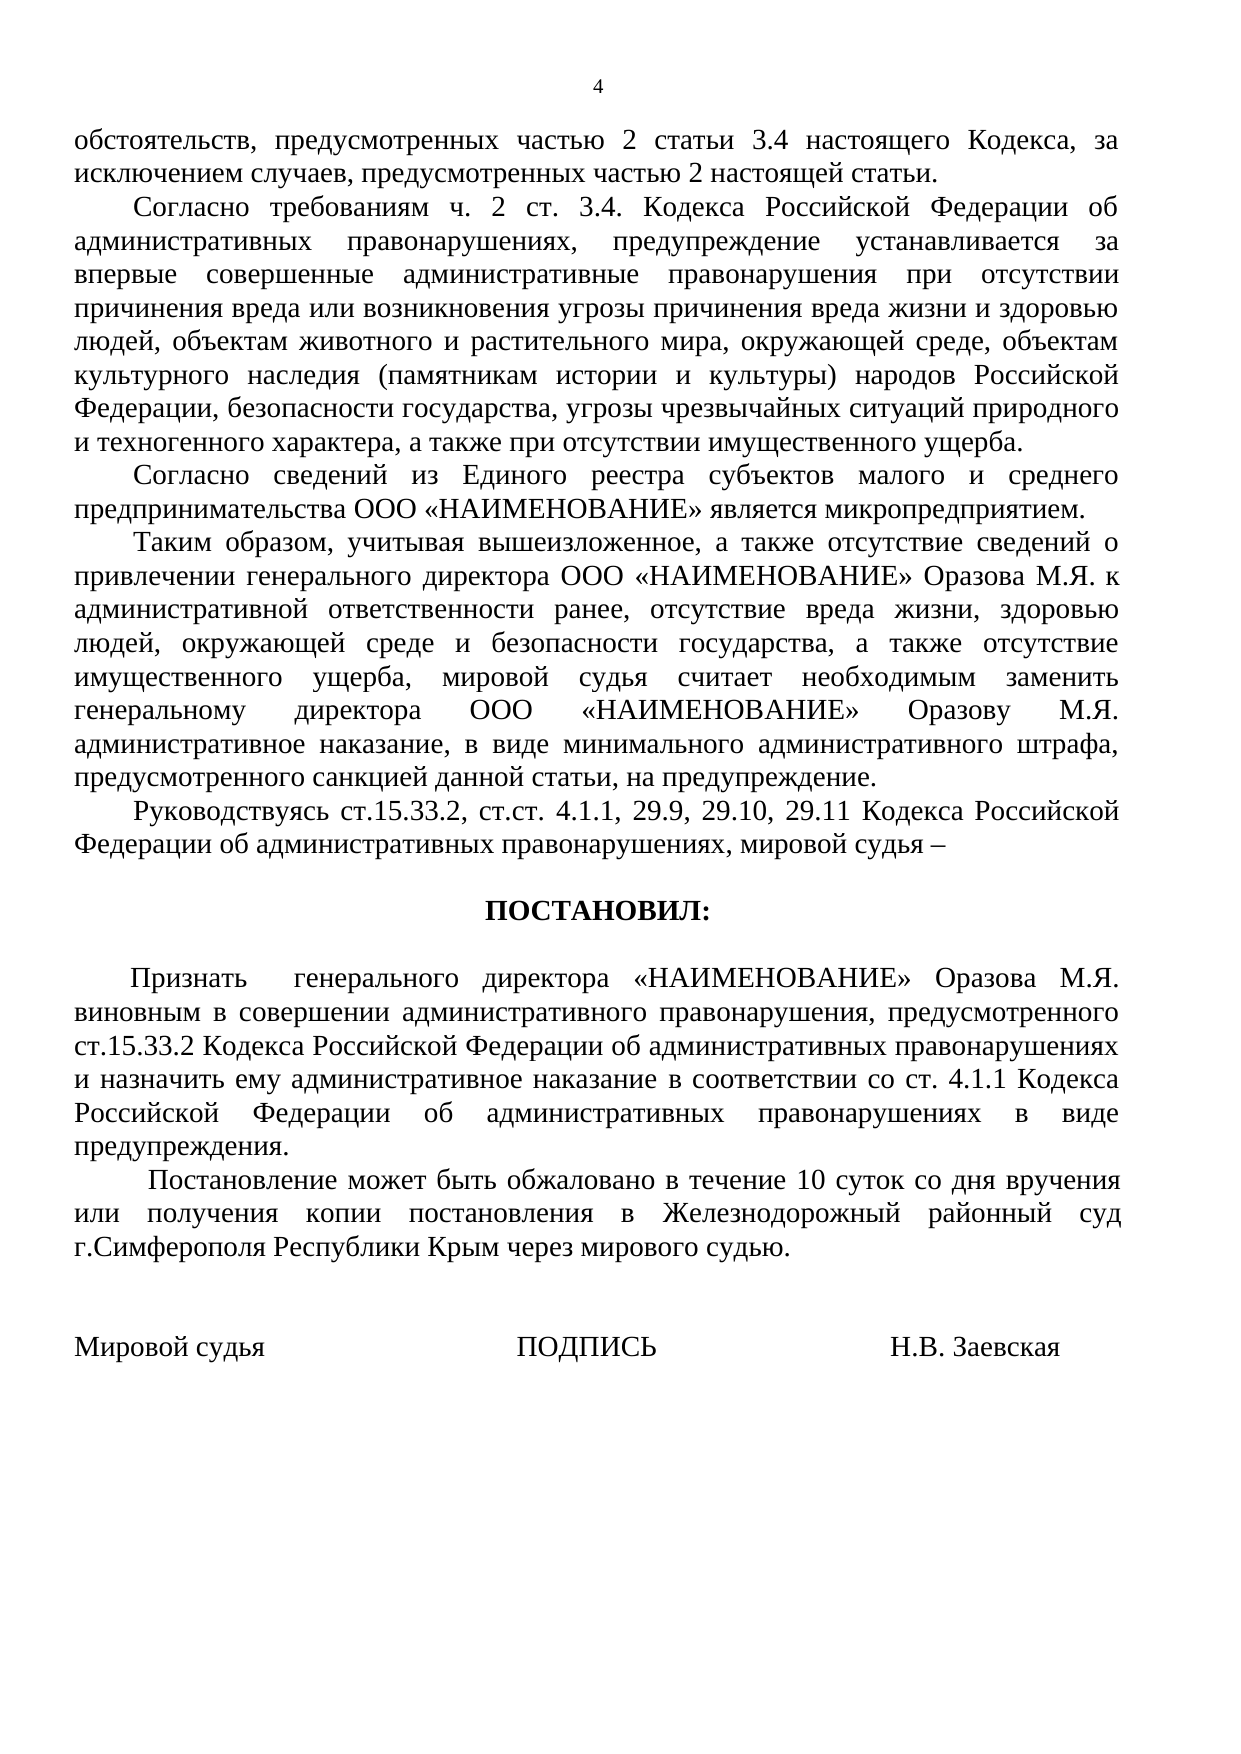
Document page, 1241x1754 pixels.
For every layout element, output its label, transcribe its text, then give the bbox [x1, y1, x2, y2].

text ПОСТАНОВИЛ: [74, 893, 1122, 927]
text Согласно сведений из Единого реестра субъектов малого и среднего предпринимательства ООО «НАИМЕНОВАНИЕ» является микропредприятием. [74, 457, 1120, 524]
text Мировой судья ПОДПИСЬ Н.В. Заевская [74, 1329, 1122, 1363]
text Таким образом, учитывая вышеизложенное, а также отсутствие сведений о привлечении генерального директора ООО «НАИМЕНОВАНИЕ» Оразова М.Я. к административной ответственности ранее, отсутствие вреда жизни, здоровью людей, окружающей среде и безопасности государства, а также отсутствие имущественного ущерба, мировой судья считает необходимым заменить генеральному директора ООО «НАИМЕНОВАНИЕ» Оразову М.Я. административное наказание, в виде минимального административного штрафа, предусмотренного санкцией данной статьи, на предупреждение. [74, 524, 1120, 793]
text Признать генерального директора «НАИМЕНОВАНИЕ» Оразова М.Я. виновным в совершении административного правонарушения, предусмотренного ст.15.33.2 Кодекса Российской Федерации об административных правонарушениях и назначить ему административное наказание в соответствии со ст. 4.1.1 Кодекса Российской Федерации об административных правонарушениях в виде предупреждения. [74, 961, 1120, 1162]
text Руководствуясь ст.15.33.2, ст.ст. 4.1.1, 29.9, 29.10, 29.11 Кодекса Российской Федерации об административных правонарушениях, мировой судья – [74, 793, 1120, 860]
text Постановление может быть обжаловано в течение 10 суток со дня вручения или получения копии постановления в Железнодорожный районный суд г.Симферополя Республики Крым через мирового судью. [74, 1162, 1122, 1262]
text Согласно требованиям ч. 2 ст. 3.4. Кодекса Российской Федерации об административных правонарушениях, предупреждение устанавливается за впервые совершенные административные правонарушения при отсутствии причинения вреда или возникновения угрозы причинения вреда жизни и здоровью людей, объектам животного и растительного мира, окружающей среде, объектам культурного наследия (памятникам истории и культуры) народов Российской Федерации, безопасности государства, угрозы чрезвычайных ситуаций природного и техногенного характера, а также при отсутствии имущественного ущерба. [74, 189, 1120, 457]
